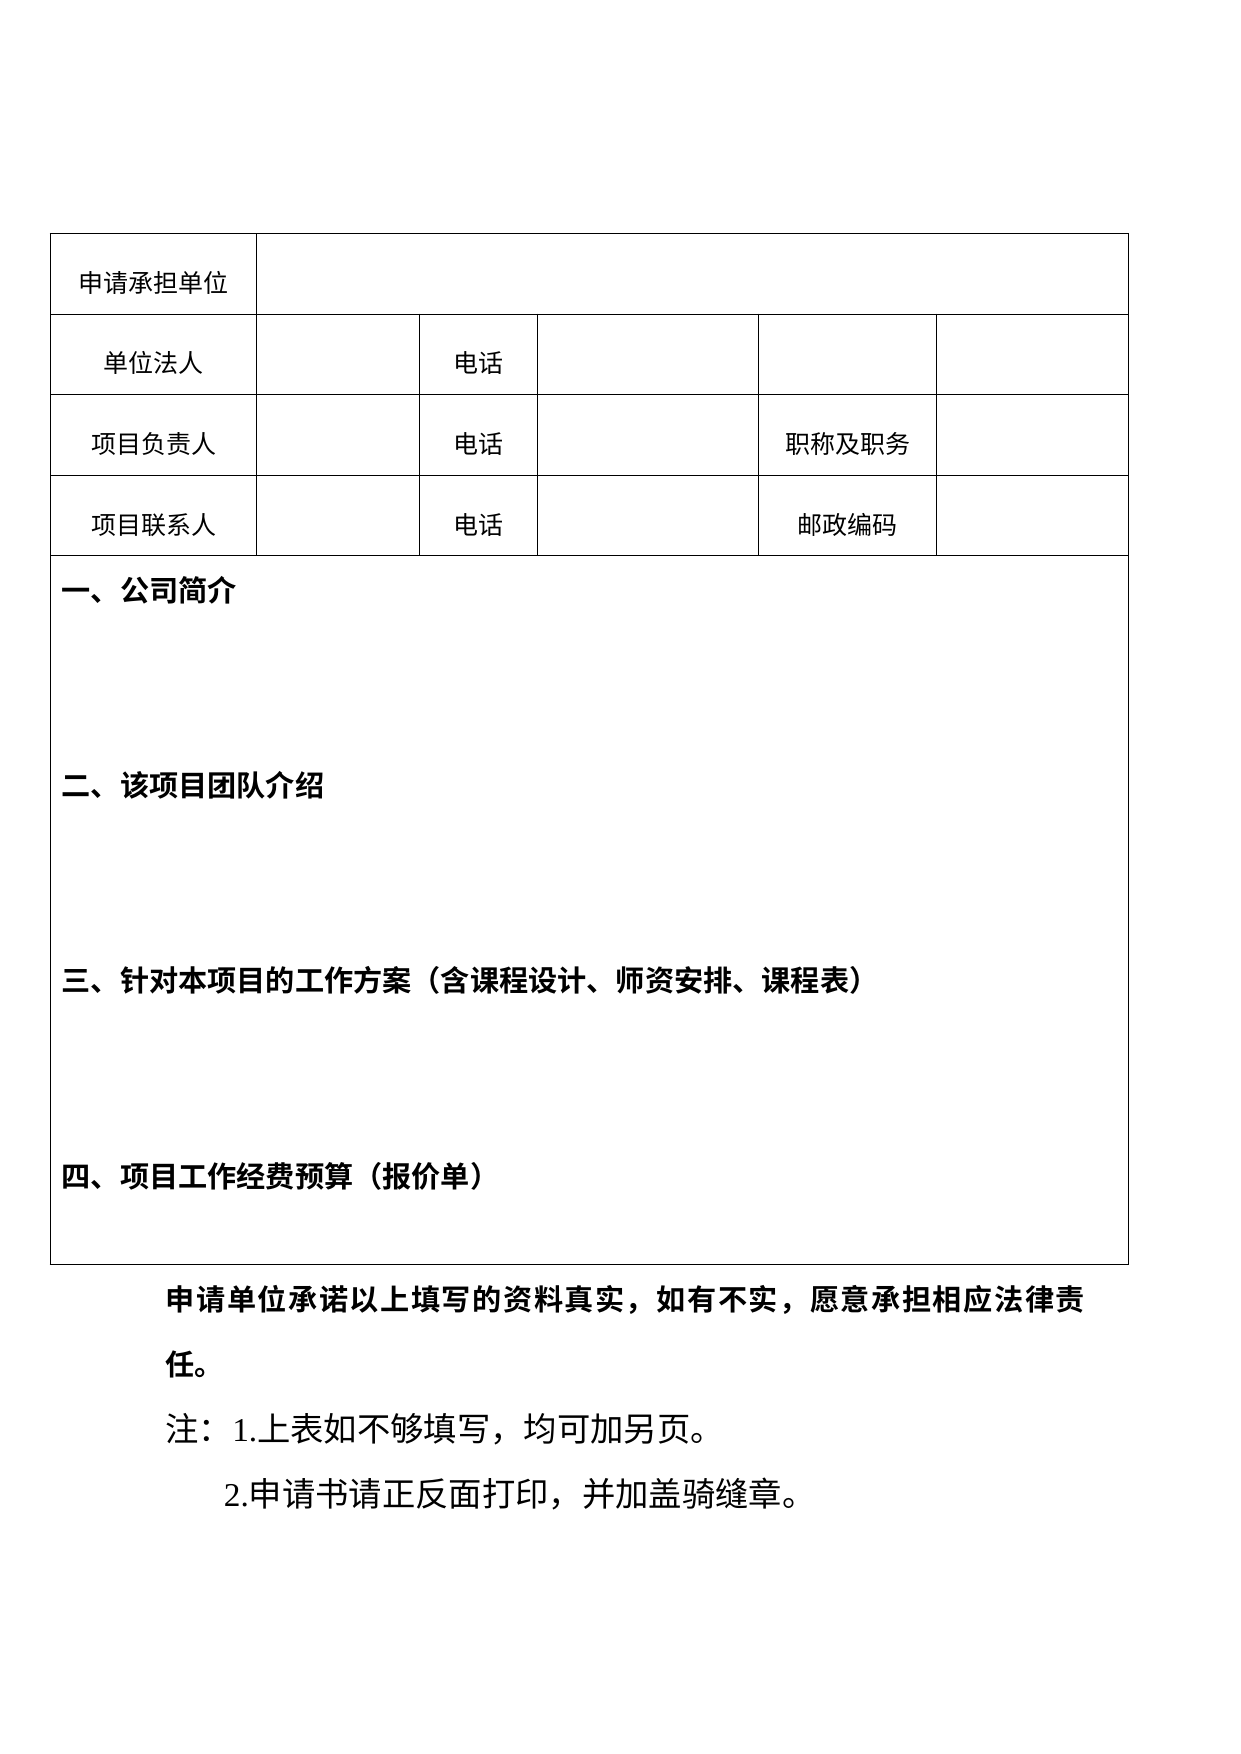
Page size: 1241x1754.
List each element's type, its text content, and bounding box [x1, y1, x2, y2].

table_cell 邮政编码 [759, 476, 936, 555]
table_cell 电话 [420, 395, 537, 475]
table_cell [538, 315, 758, 394]
table_cell [937, 315, 1128, 394]
table_cell [257, 315, 419, 394]
table_cell [257, 395, 419, 475]
table_cell 一、公司简介 二、该项目团队介绍 三、针对本项目的工作方案（含课程设计、师资安排、课程表） 项目工作经费预算（报价单） [51, 556, 1128, 1264]
table_cell 申请承担单位 [51, 234, 256, 313]
table_cell [937, 476, 1128, 555]
table_cell [759, 315, 936, 394]
table_cell 职称及职务 [759, 395, 936, 475]
table_cell 单位法人 [51, 315, 256, 394]
text 2.申请书请正反面打印，并加盖骑缝章。 [224, 1460, 1087, 1525]
table_cell [257, 476, 419, 555]
table_cell [538, 395, 758, 475]
table_cell 项目联系人 [51, 476, 256, 555]
table_cell [257, 234, 1128, 313]
table_cell 项目负责人 [51, 395, 256, 475]
text 申请单位承诺以上填写的资料真实，如有不实，愿意承担相应法律责任。 [165, 1265, 1087, 1395]
table_cell [937, 395, 1128, 475]
table_cell [538, 476, 758, 555]
table_cell 电话 [420, 315, 537, 394]
text 注：1.上表如不够填写，均可加另页。 [165, 1395, 1087, 1460]
table_cell 电话 [420, 476, 537, 555]
